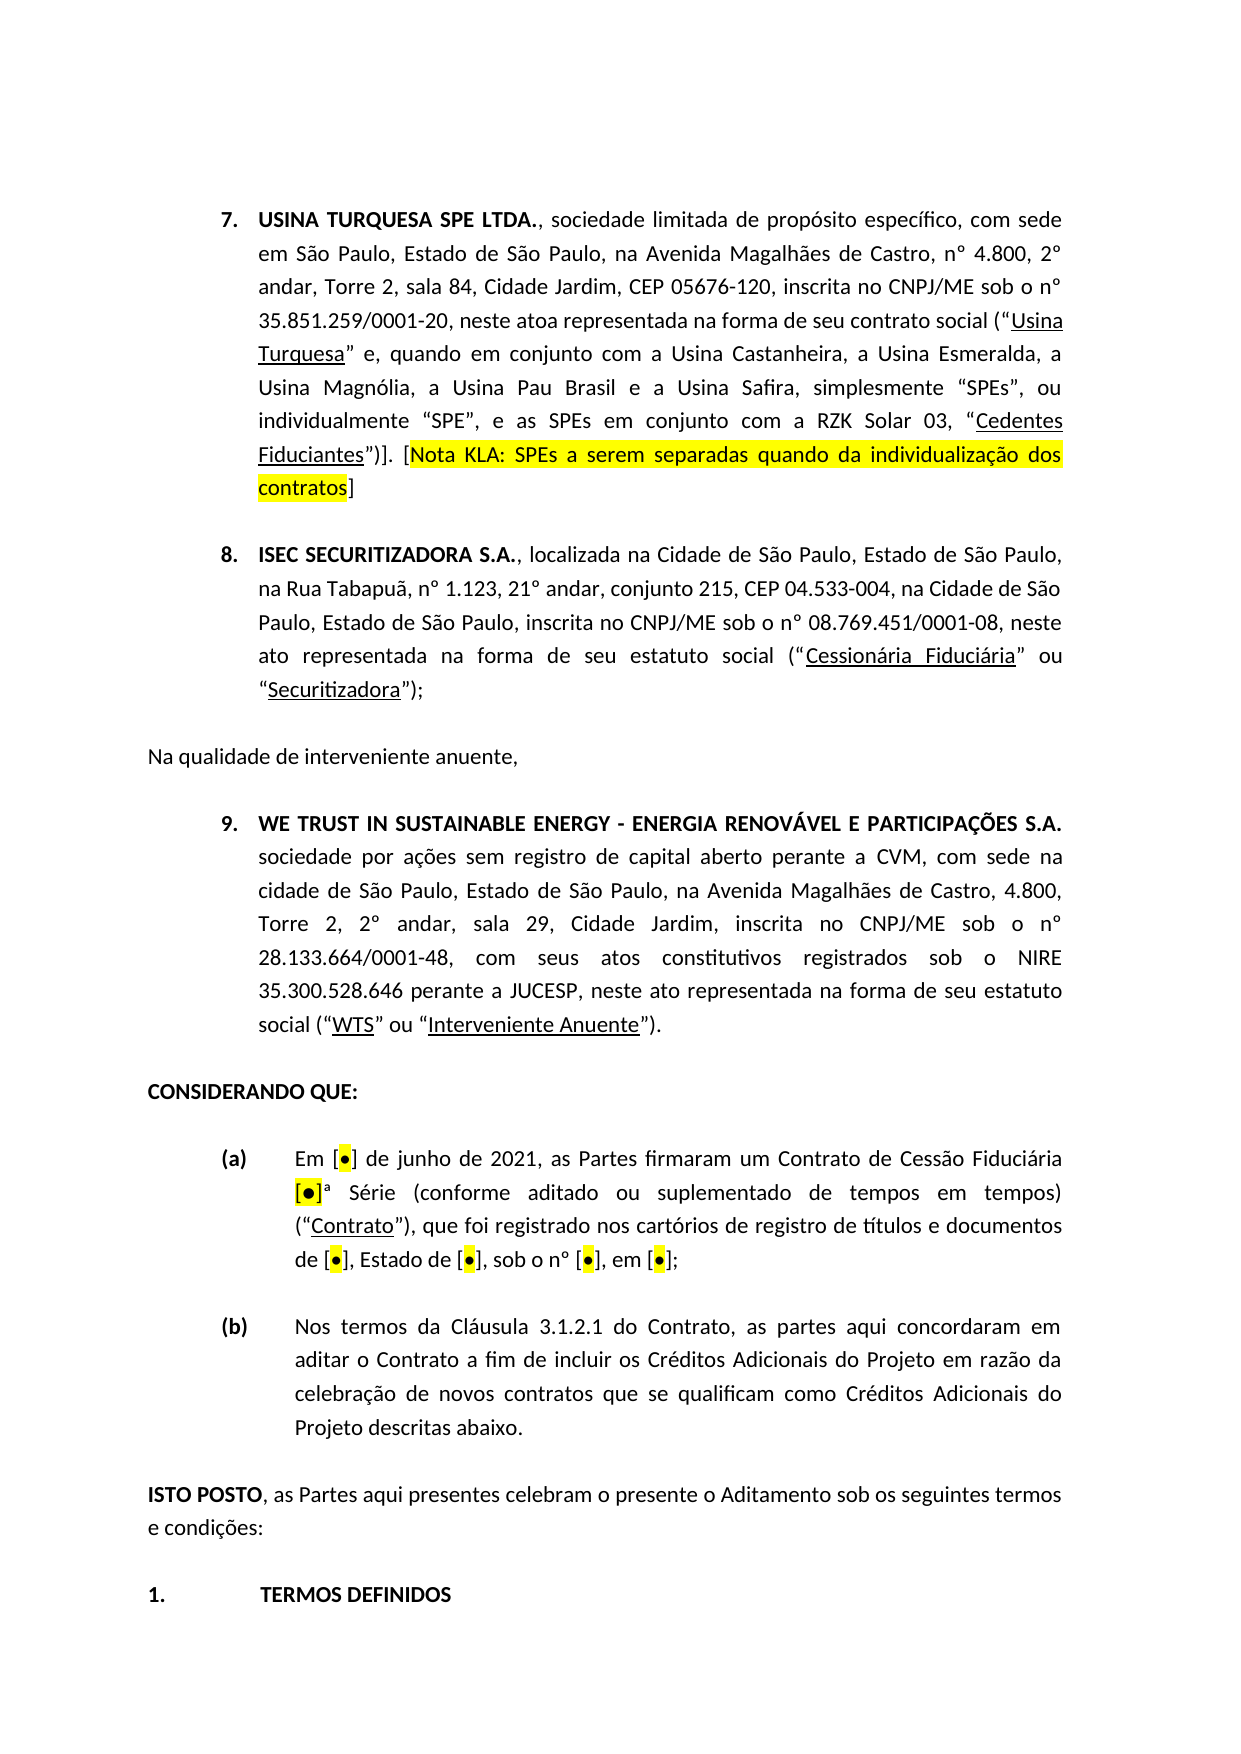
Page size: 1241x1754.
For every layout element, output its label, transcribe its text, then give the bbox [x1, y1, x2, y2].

list WE TRUST IN SUSTAINABLE ENERGY - ENERGIA RENOVÁVEL E PARTICIPAÇÕES S.A. sociedade por ações sem registro de capital aberto perante a CVM, com sede na cidade de São Paulo, Estado de São Paulo, na Avenida Magalhães de Castro, 4.800, Torre 2, 2º andar, sala 29, Cidade Jardim, inscrita no CNPJ/ME sob o nº 28.133.664/0001-48, com seus atos constitutivos registrados sob o NIRE 35.300.528.646 perante a JUCESP, neste ato representada na forma de seu estatuto social (“WTS” ou “Interveniente Anuente”). [221, 809, 1063, 1038]
text CONSIDERANDO QUE: [148, 1077, 1063, 1105]
list USINA TURQUESA SPE LTDA., sociedade limitada de propósito específico, com sede em São Paulo, Estado de São Paulo, na Avenida Magalhães de Castro, nº 4.800, 2º andar, Torre 2, sala 84, Cidade Jardim, CEP 05676-120, inscrita no CNPJ/ME sob o nº 35.851.259/0001-20, neste atoa representada na forma de seu contrato social (“Usina Turquesa” e, quando em conjunto com a Usina Castanheira, a Usina Esmeralda, a Usina Magnólia, a Usina Pau Brasil e a Usina Safira, simplesmente “SPEs”, ou individualmente “SPE”, e as SPEs em conjunto com a RZK Solar 03, “Cedentes Fiduciantes”)]. [Nota KLA: SPEs a serem separadas quando da individualização dos contratos] [221, 205, 1063, 502]
list Nos termos da Cláusula 3.1.2.1 do Contrato, as partes aqui concordaram em aditar o Contrato a fim de incluir os Créditos Adicionais do Projeto em razão da celebração de novos contratos que se qualificam como Créditos Adicionais do Projeto descritas abaixo. [221, 1312, 1063, 1441]
text ISTO POSTO, as Partes aqui presentes celebram o presente o Aditamento sob os seguintes termos e condições: [148, 1480, 1063, 1541]
list Em [•] de junho de 2021, as Partes firmaram um Contrato de Cessão Fiduciária [●]ª Série (conforme aditado ou suplementado de tempos em tempos) (“Contrato”), que foi registrado nos cartórios de registro de títulos e documentos de [•], Estado de [•], sob o nº [•], em [•]; [221, 1144, 1063, 1273]
list ISEC SECURITIZADORA S.A., localizada na Cidade de São Paulo, Estado de São Paulo, na Rua Tabapuã, nº 1.123, 21º andar, conjunto 215, CEP 04.533-004, na Cidade de São Paulo, Estado de São Paulo, inscrita no CNPJ/ME sob o nº 08.769.451/0001-08, neste ato representada na forma de seu estatuto social (“Cessionária Fiduciária” ou “Securitizadora”); [221, 541, 1063, 703]
text Na qualidade de interveniente anuente, [148, 742, 1063, 770]
list TERMOS DEFINIDOS [148, 1580, 1063, 1608]
